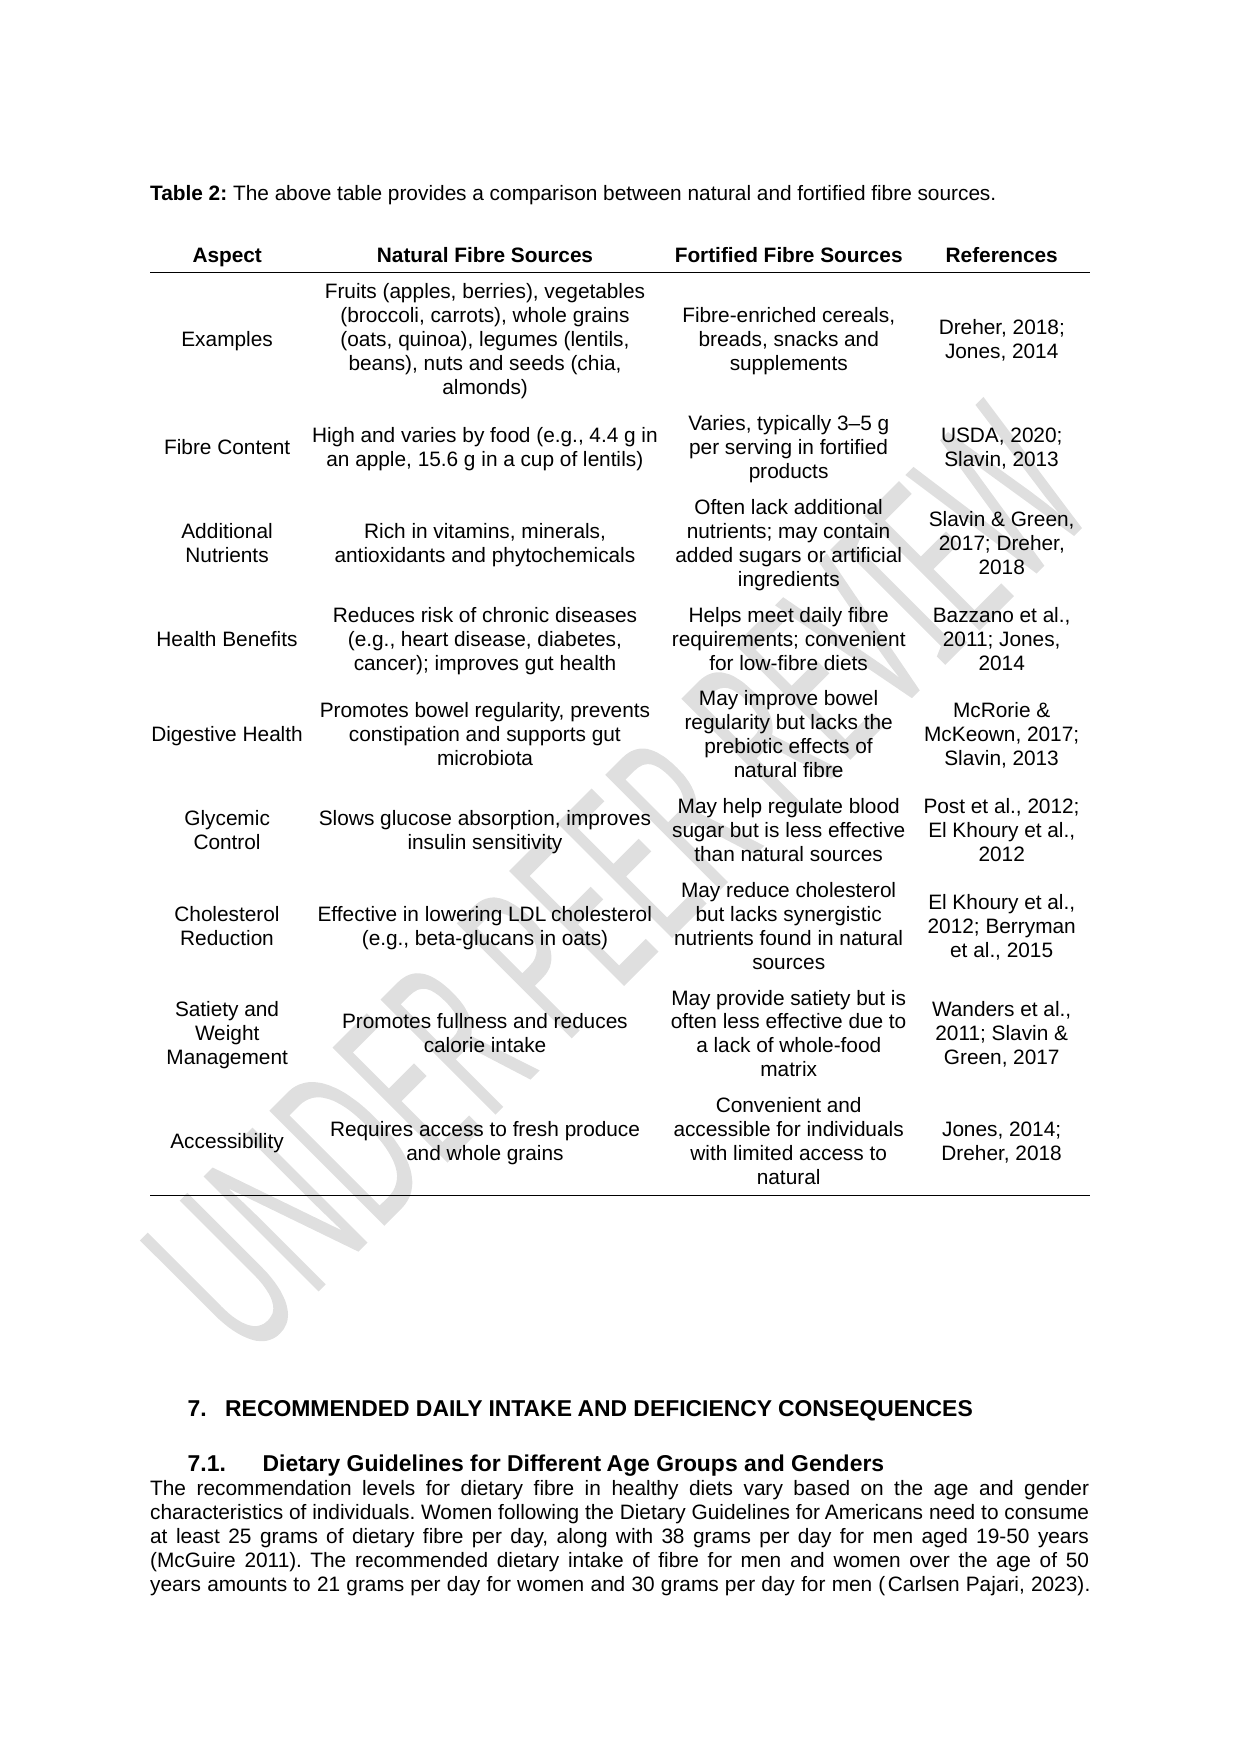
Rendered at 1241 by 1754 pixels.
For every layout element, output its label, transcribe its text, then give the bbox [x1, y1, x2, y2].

table_cell Post et al., 2012; El Khoury et al., 2012 [913, 788, 1090, 872]
table_cell Requires access to fresh produce and whole grains [305, 1087, 664, 1195]
table_cell Fibre Content [150, 405, 305, 489]
text Table 2: The above table provides a comparison between natural and fortified fibre sources. [150, 181, 1090, 205]
table_cell Digestive Health [150, 680, 305, 788]
table_header Aspect [150, 236, 305, 272]
table_cell Slows glucose absorption, improves insulin sensitivity [305, 788, 664, 872]
table_cell Satiety and Weight Management [150, 979, 305, 1087]
table_cell Promotes fullness and reduces calorie intake [305, 979, 664, 1087]
table_cell Effective in lowering LDL cholesterol (e.g., beta-glucans in oats) [305, 872, 664, 979]
table_cell USDA, 2020; Slavin, 2013 [913, 405, 1090, 489]
table_cell May help regulate blood sugar but is less effective than natural sources [664, 788, 913, 872]
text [150, 1476, 1090, 1596]
table_cell Dreher, 2018; Jones, 2014 [913, 273, 1090, 405]
table_cell May improve bowel regularity but lacks the prebiotic effects of natural fibre [664, 680, 913, 788]
table_cell Promotes bowel regularity, prevents constipation and supports gut microbiota [305, 680, 664, 788]
table_cell Slavin & Green, 2017; Dreher, 2018 [913, 489, 1090, 596]
table_cell El Khoury et al., 2012; Berryman et al., 2015 [913, 872, 1090, 979]
table_cell Varies, typically 3–5 g per serving in fortified products [664, 405, 913, 489]
table_cell High and varies by food (e.g., 4.4 g in an apple, 15.6 g in a cup of lentils) [305, 405, 664, 489]
table_cell Additional Nutrients [150, 489, 305, 596]
list RECOMMENDED DAILY INTAKE AND DEFICIENCY CONSEQUENCES [187, 1395, 1090, 1421]
table_cell Jones, 2014; Dreher, 2018 [913, 1087, 1090, 1195]
table_cell Reduces risk of chronic diseases (e.g., heart disease, diabetes, cancer); improves gut health [305, 596, 664, 680]
table_cell Helps meet daily fibre requirements; convenient for low-fibre diets [664, 596, 913, 680]
table_cell Cholesterol Reduction [150, 872, 305, 979]
table_cell Often lack additional nutrients; may contain added sugars or artificial ingredients [664, 489, 913, 596]
table_cell Fruits (apples, berries), vegetables (broccoli, carrots), whole grains (oats, quinoa), legumes (lentils, beans), nuts and seeds (chia, almonds) [305, 273, 664, 405]
list Dietary Guidelines for Different Age Groups and Genders [187, 1450, 1090, 1476]
table_cell Glycemic Control [150, 788, 305, 872]
table_cell May reduce cholesterol but lacks synergistic nutrients found in natural sources [664, 872, 913, 979]
table_cell May provide satiety but is often less effective due to a lack of whole-food matrix [664, 979, 913, 1087]
table_header References [913, 236, 1090, 272]
table_cell Bazzano et al., 2011; Jones, 2014 [913, 596, 1090, 680]
table_cell Health Benefits [150, 596, 305, 680]
table_cell Fibre-enriched cereals, breads, snacks and supplements [664, 273, 913, 405]
table_cell Convenient and accessible for individuals with limited access to natural [664, 1087, 913, 1195]
table_cell McRorie & McKeown, 2017; Slavin, 2013 [913, 680, 1090, 788]
table_cell Accessibility [150, 1087, 305, 1195]
table_cell Examples [150, 273, 305, 405]
table_header Natural Fibre Sources [305, 236, 664, 272]
table_cell Rich in vitamins, minerals, antioxidants and phytochemicals [305, 489, 664, 596]
table_cell Wanders et al., 2011; Slavin & Green, 2017 [913, 979, 1090, 1087]
table_header Fortified Fibre Sources [664, 236, 913, 272]
